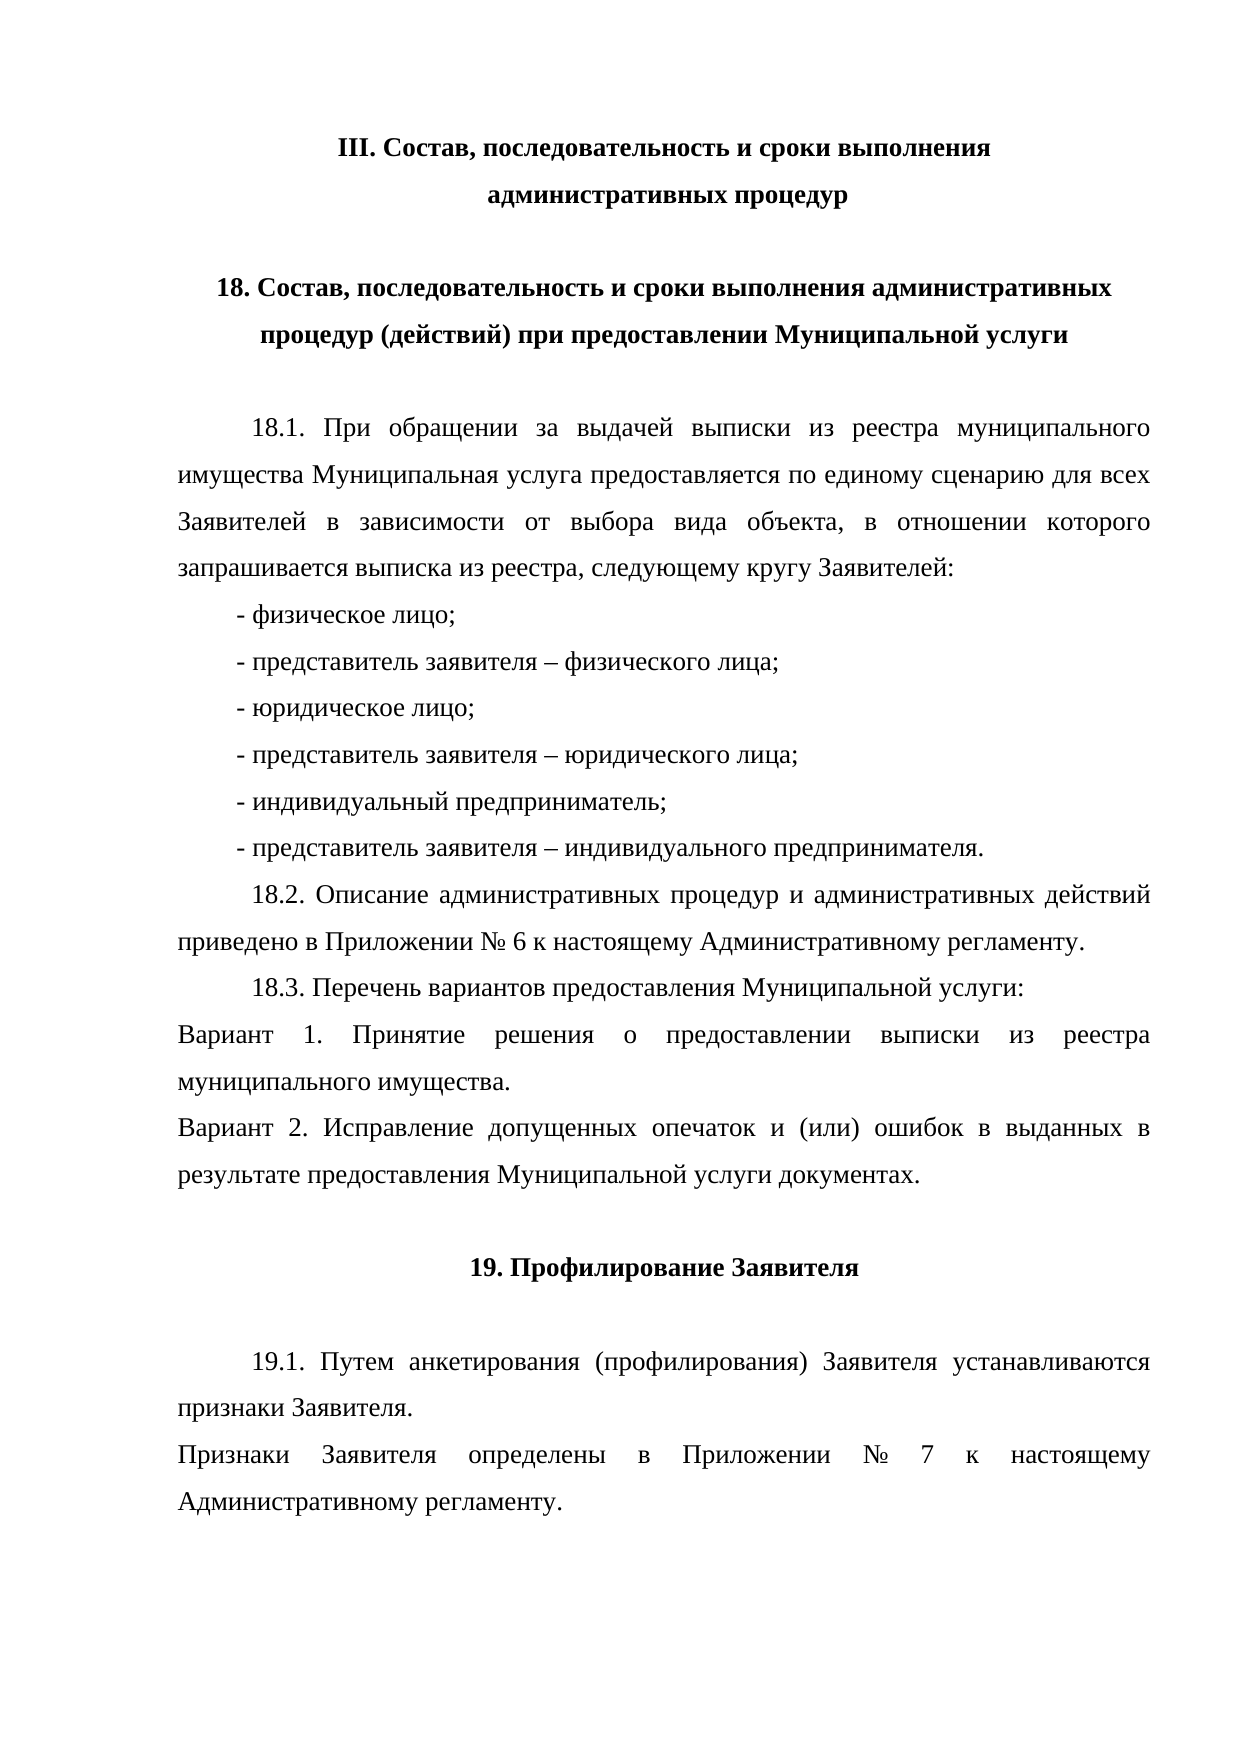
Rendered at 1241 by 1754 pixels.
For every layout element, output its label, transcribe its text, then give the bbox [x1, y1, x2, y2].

list Вариант 2. Исправление допущенных опечаток и (или) ошибок в выданных в результате предоставления Муниципальной услуги документах. [177, 1111, 1152, 1189]
list 18.3. Перечень вариантов предоставления Муниципальной услуги: [177, 971, 1152, 1002]
text 18. Состав, последовательность и сроки выполнения административных процедур (действий) при предоставлении Муниципальной услуги [177, 271, 1152, 349]
list - представитель заявителя – индивидуального предпринимателя. [236, 831, 1152, 862]
list Признаки Заявителя определены в Приложении № 7 к настоящему Административному регламенту. [177, 1438, 1152, 1516]
list - индивидуальный предприниматель; [236, 785, 1152, 816]
list - юридическое лицо; [236, 691, 1152, 722]
list - представитель заявителя – юридического лица; [236, 738, 1152, 769]
list - физическое лицо; [236, 598, 1152, 629]
list 19.1. Путем анкетирования (профилирования) Заявителя устанавливаются признаки Заявителя. [177, 1345, 1152, 1422]
text административных процедур [177, 178, 1152, 209]
list - представитель заявителя – физического лица; [236, 645, 1152, 676]
list 18.2. Описание административных процедур и административных действий приведено в Приложении № 6 к настоящему Административному регламенту. [177, 878, 1152, 956]
list 18.1. При обращении за выдачей выписки из реестра муниципального имущества Муниципальная услуга предоставляется по единому сценарию для всех Заявителей в зависимости от выбора вида объекта, в отношении которого запрашивается выписка из реестра, следующему кругу Заявителей: [177, 411, 1152, 582]
list 19. Профилирование Заявителя [177, 1251, 1152, 1282]
list Вариант 1. Принятие решения о предоставлении выписки из реестра муниципального имущества. [177, 1018, 1152, 1096]
text III. Состав, последовательность и сроки выполнения [177, 131, 1152, 162]
